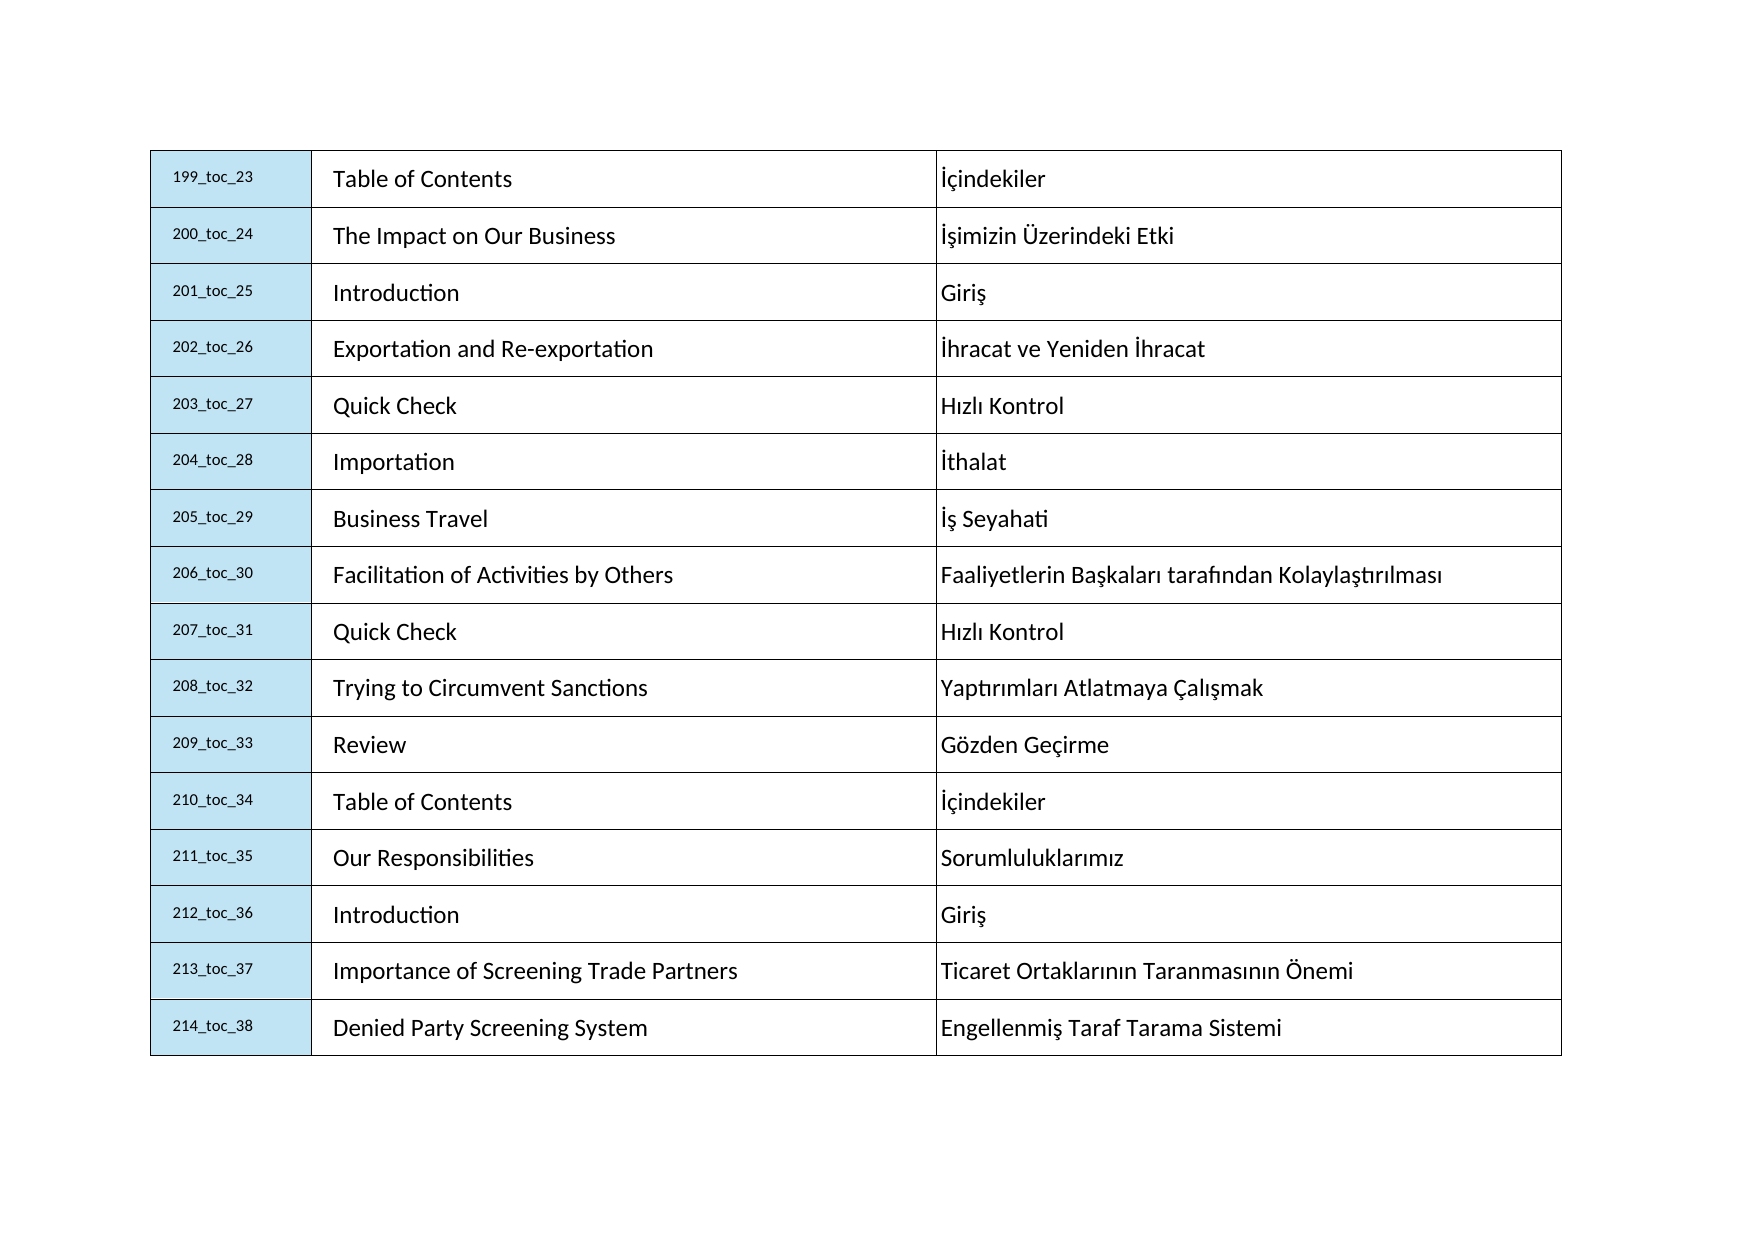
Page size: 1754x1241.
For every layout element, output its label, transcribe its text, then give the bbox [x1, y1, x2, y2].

table_cell Engellenmiş Taraf Tarama Sistemi [937, 1000, 1561, 1055]
table_cell Importance of Screening Trade Partners [312, 943, 936, 998]
table_cell Review [312, 717, 936, 772]
table_cell 203_toc_27 [151, 377, 311, 433]
table_cell Giriş [937, 264, 1561, 320]
table_cell 212_toc_36 [151, 886, 311, 942]
table_cell Denied Party Screening System [312, 1000, 936, 1055]
table_cell 211_toc_35 [151, 830, 311, 885]
table_cell Gözden Geçirme [937, 717, 1561, 772]
table_cell Our Responsibilities [312, 830, 936, 885]
table_cell 205_toc_29 [151, 490, 311, 546]
table_cell İthalat [937, 434, 1561, 489]
table_cell İçindekiler [937, 773, 1561, 829]
table_cell 213_toc_37 [151, 943, 311, 998]
table_cell İhracat ve Yeniden İhracat [937, 321, 1561, 376]
table_cell Table of Contents [312, 773, 936, 829]
table_cell Quick Check [312, 377, 936, 433]
table_cell Giriş [937, 886, 1561, 942]
table_cell Quick Check [312, 604, 936, 659]
table_cell 209_toc_33 [151, 717, 311, 772]
table_cell Introduction [312, 886, 936, 942]
table_cell Yaptırımları Atlatmaya Çalışmak [937, 660, 1561, 716]
table_cell Ticaret Ortaklarının Taranmasının Önemi [937, 943, 1561, 998]
table_cell 202_toc_26 [151, 321, 311, 376]
table_cell 214_toc_38 [151, 1000, 311, 1055]
table_cell 200_toc_24 [151, 208, 311, 263]
table_cell 206_toc_30 [151, 547, 311, 602]
table_cell Hızlı Kontrol [937, 604, 1561, 659]
table_cell Sorumluluklarımız [937, 830, 1561, 885]
table_cell Table of Contents [312, 151, 936, 207]
table_cell 210_toc_34 [151, 773, 311, 829]
table_cell İşimizin Üzerindeki Etki [937, 208, 1561, 263]
table_cell Trying to Circumvent Sanctions [312, 660, 936, 716]
table_cell 204_toc_28 [151, 434, 311, 489]
table_cell 207_toc_31 [151, 604, 311, 659]
table_cell Business Travel [312, 490, 936, 546]
table_cell Faaliyetlerin Başkaları tarafından Kolaylaştırılması [937, 547, 1561, 602]
table_cell Facilitation of Activities by Others [312, 547, 936, 602]
table_cell 199_toc_23 [151, 151, 311, 207]
table_cell Exportation and Re-exportation [312, 321, 936, 376]
table_cell Introduction [312, 264, 936, 320]
table_cell İş Seyahati [937, 490, 1561, 546]
table_cell The Impact on Our Business [312, 208, 936, 263]
table_cell Importation [312, 434, 936, 489]
table_cell 208_toc_32 [151, 660, 311, 716]
table_cell Hızlı Kontrol [937, 377, 1561, 433]
table_cell 201_toc_25 [151, 264, 311, 320]
table_cell İçindekiler [937, 151, 1561, 207]
